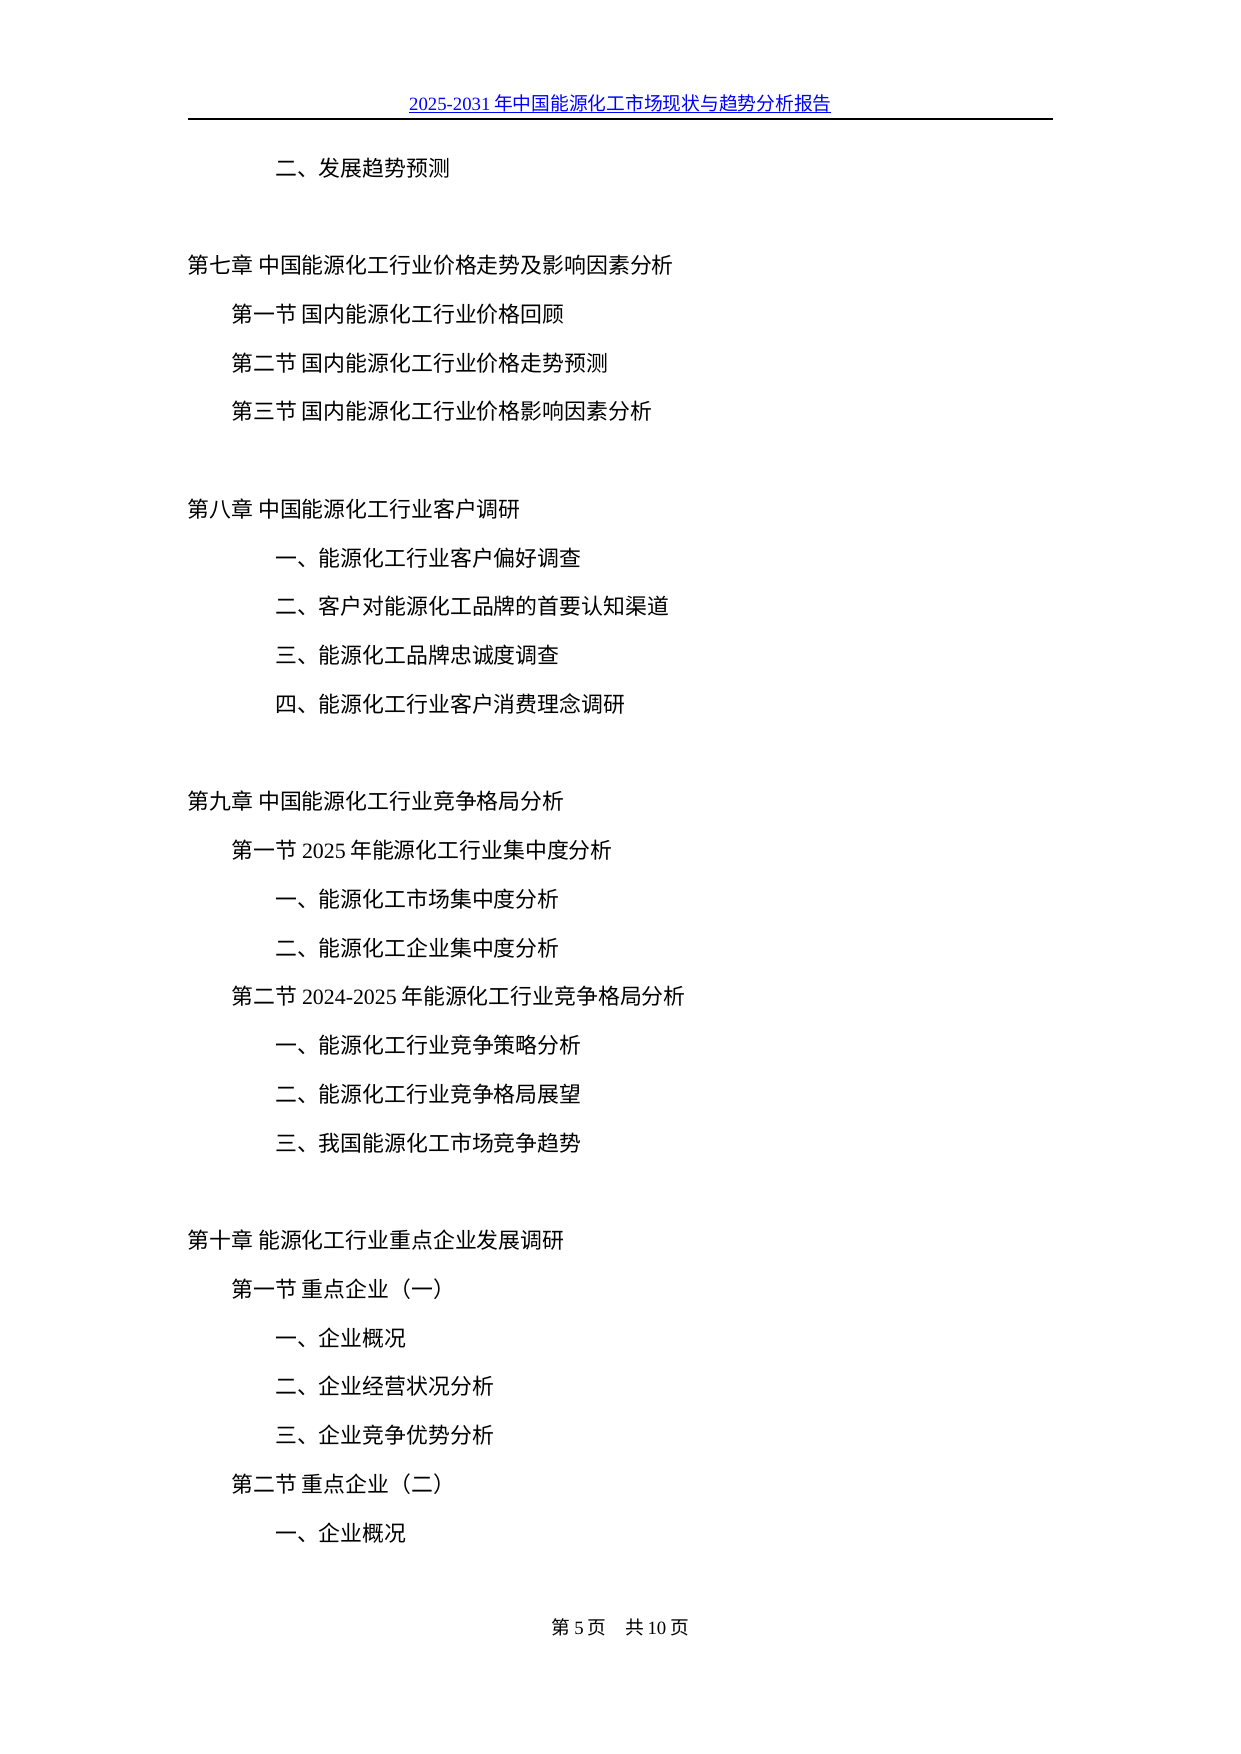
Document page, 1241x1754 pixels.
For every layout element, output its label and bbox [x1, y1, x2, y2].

text [187, 150, 1053, 1548]
